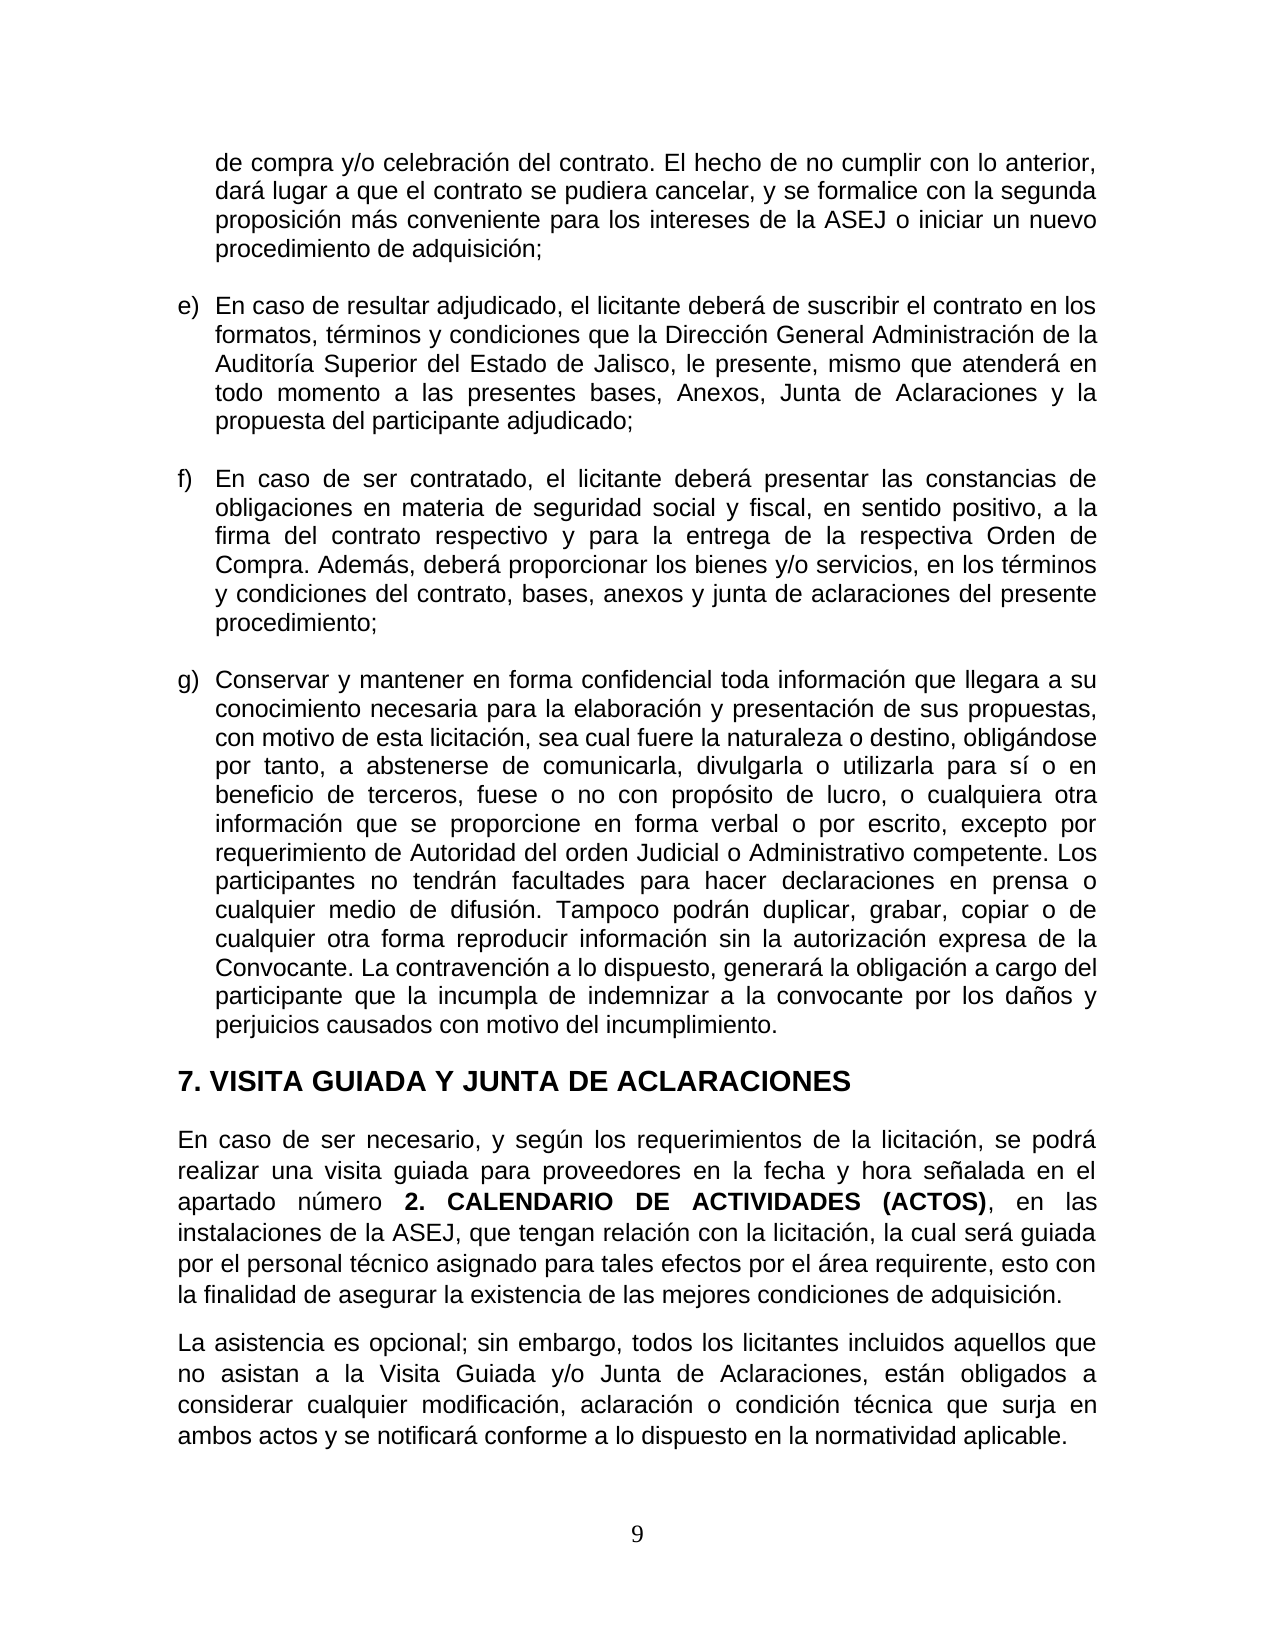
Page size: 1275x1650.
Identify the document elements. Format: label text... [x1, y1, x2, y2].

text En caso de ser necesario, y según los requerimientos de la licitación, se podrá realizar una visita guiada para proveedores en la fecha y hora señalada en el apartado número 2. CALENDARIO DE ACTIVIDADES (ACTOS), en las instalaciones de la ASEJ, que tengan relación con la licitación, la cual será guiada por el personal técnico asignado para tales efectos por el área requirente, esto con la finalidad de asegurar la existencia de las mejores condiciones de adquisición. [177, 1125, 1098, 1309]
list En caso de resultar adjudicado, el licitante deberá de suscribir el contrato en los formatos, términos y condiciones que la Dirección General Administración de la Auditoría Superior del Estado de Jalisco, le presente, mismo que atenderá en todo momento a las presentes bases, Anexos, Junta de Aclaraciones y la propuesta del participante adjudicado; [177, 291, 1098, 435]
text La asistencia es opcional; sin embargo, todos los licitantes incluidos aquellos que no asistan a la Visita Guiada y/o Junta de Aclaraciones, están obligados a considerar cualquier modificación, aclaración o condición técnica que surja en ambos actos y se notificará conforme a lo dispuesto en la normatividad aplicable. [177, 1328, 1098, 1450]
list Conservar y mantener en forma confidencial toda información que llegara a su conocimiento necesaria para la elaboración y presentación de sus propuestas, con motivo de esta licitación, sea cual fuere la naturaleza o destino, obligándose por tanto, a abstenerse de comunicarla, divulgarla o utilizarla para sí o en beneficio de terceros, fuese o no con propósito de lucro, o cualquiera otra información que se proporcione en forma verbal o por escrito, excepto por requerimiento de Autoridad del orden Judicial o Administrativo competente. Los participantes no tendrán facultades para hacer declaraciones en prensa o cualquier medio de difusión. Tampoco podrán duplicar, grabar, copiar o de cualquier otra forma reproducir información sin la autorización expresa de la Convocante. La contravención a lo dispuesto, generará la obligación a cargo del participante que la incumpla de indemnizar a la convocante por los daños y perjuicios causados con motivo del incumplimiento. [177, 665, 1098, 1039]
list En caso de ser contratado, el licitante deberá presentar las constancias de obligaciones en materia de seguridad social y fiscal, en sentido positivo, a la firma del contrato respectivo y para la entrega de la respectiva Orden de Compra. Además, deberá proporcionar los bienes y/o servicios, en los términos y condiciones del contrato, bases, anexos y junta de aclaraciones del presente procedimiento; [177, 464, 1098, 636]
subtitle 7. VISITA GUIADA Y JUNTA DE ACLARACIONES [177, 1064, 1098, 1097]
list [177, 148, 1098, 263]
